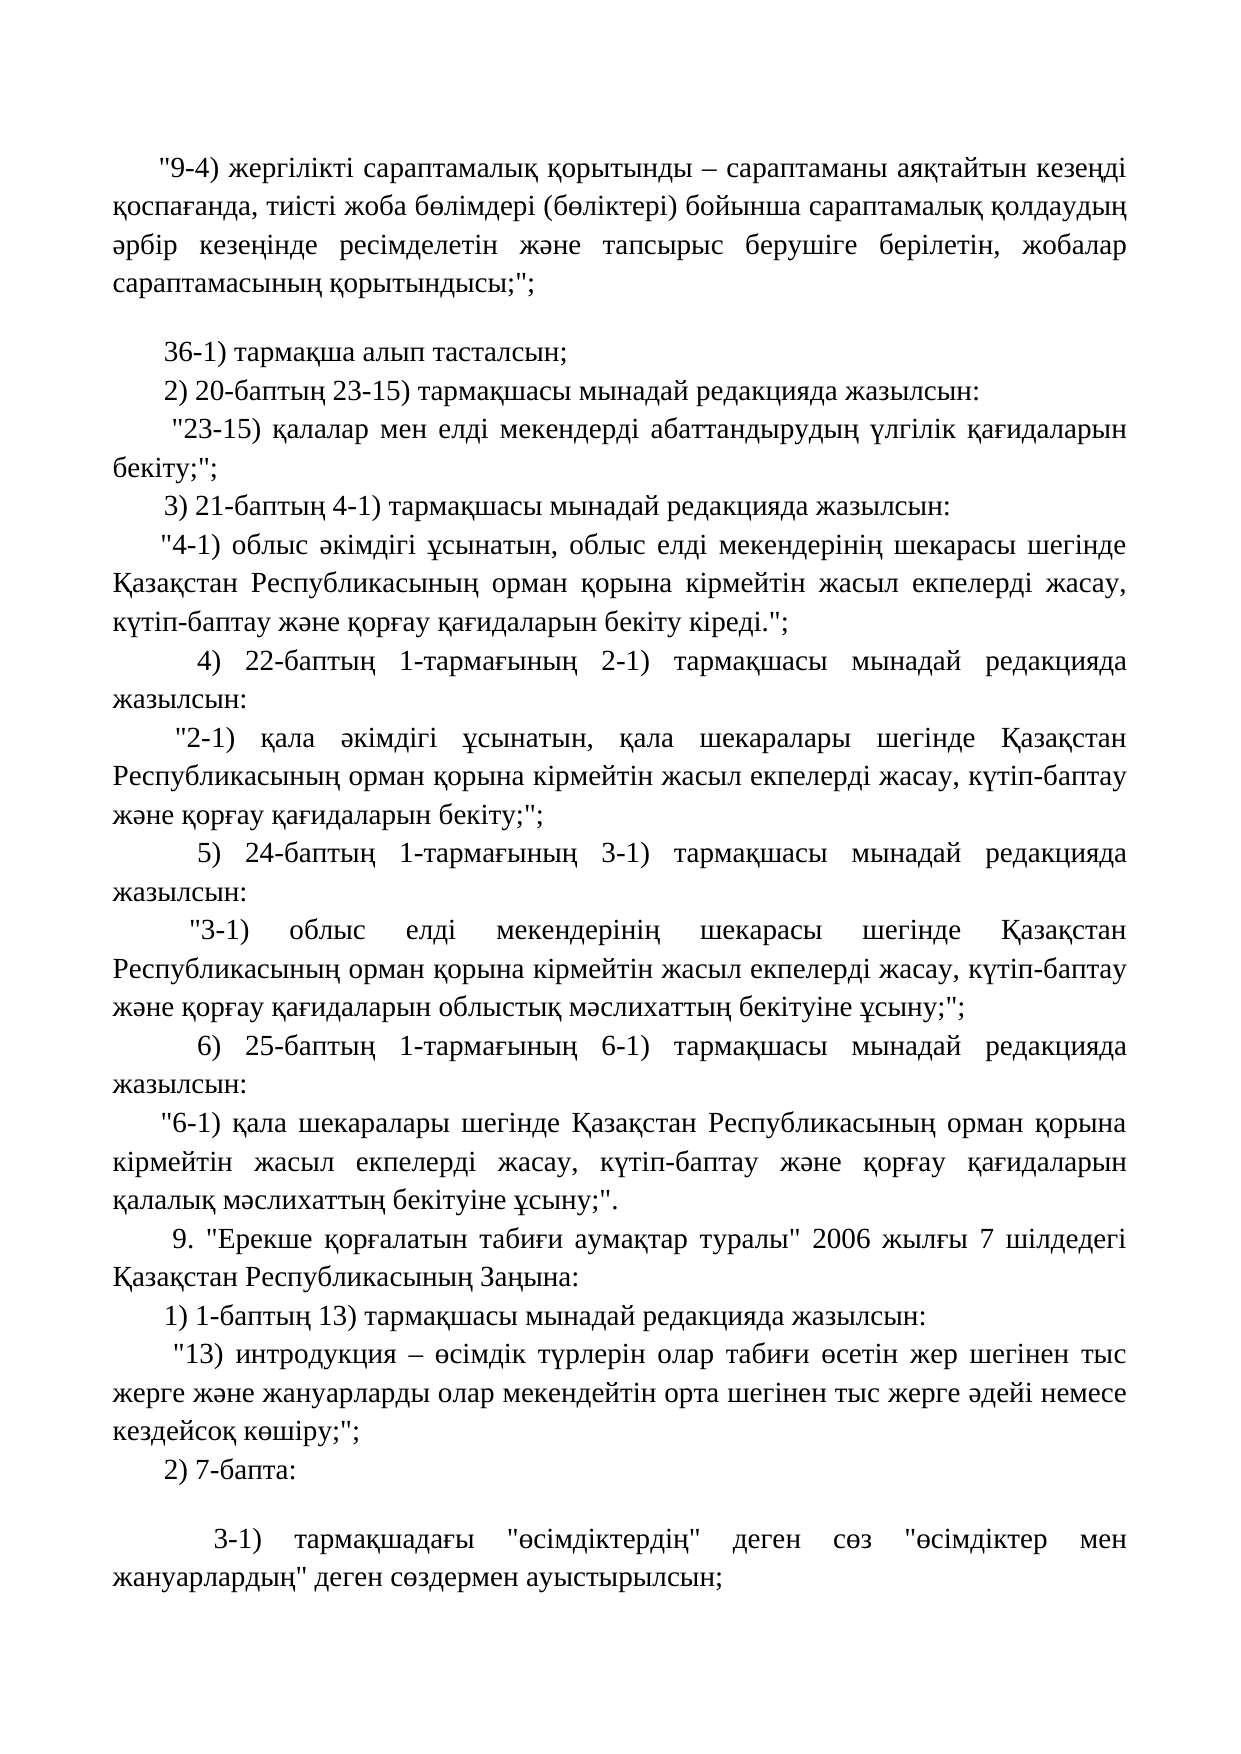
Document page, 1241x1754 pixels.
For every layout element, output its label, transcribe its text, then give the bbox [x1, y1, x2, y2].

text "13) интродукция – өсімдік түрлерін олар табиғи өсетін жер шегінен тыс жерге және жануарларды олар мекендейтін орта шегінен тыс жерге әдейі немесе кездейсоқ көшіру;"; [112, 1336, 1128, 1447]
text 6) 25-баптың 1-тармағының 6-1) тармақшасы мынадай редакцияда жазылсын: [112, 1028, 1128, 1100]
text 1) 1-баптың 13) тармақшасы мынадай редакцияда жазылсын: [112, 1298, 1128, 1331]
text 9. "Ерекше қорғалатын табиғи аумақтар туралы" 2006 жылғы 7 шілдедегі Қазақстан Республикасының Заңына: [112, 1221, 1128, 1293]
text 3) 21-баптың 4-1) тармақшасы мынадай редакцияда жазылсын: [112, 488, 1128, 522]
text 4) 22-баптың 1-тармағының 2-1) тармақшасы мынадай редакцияда жазылсын: [112, 643, 1128, 715]
text 2) 7-бапта: [112, 1452, 1128, 1486]
text "9-4) жергілікті сараптамалық қорытынды – сараптаманы аяқтайтын кезеңді қоспағанда, тиісті жоба бөлімдері (бөліктері) бойынша сараптамалық қолдаудың әрбір кезеңінде ресімделетін және тапсырыс берушіге берілетін, жобалар сараптамасының қорытындысы;"; [112, 150, 1128, 299]
text "4-1) облыс әкімдігі ұсынатын, облыс елді мекендерінің шекарасы шегінде Қазақстан Республикасының орман қорына кірмейтін жасыл екпелерді жасау, күтіп-баптау және қорғау қағидаларын бекіту кіреді."; [112, 527, 1128, 638]
text "6-1) қала шекаралары шегінде Қазақстан Республикасының орман қорына кірмейтін жасыл екпелерді жасау, күтіп-баптау және қорғау қағидаларын қалалық мәслихаттың бекітуіне ұсыну;". [112, 1105, 1128, 1216]
text 2) 20-баптың 23-15) тармақшасы мынадай редакцияда жазылсын: [112, 373, 1128, 406]
text 5) 24-баптың 1-тармағының 3-1) тармақшасы мынадай редакцияда жазылсын: [112, 835, 1128, 907]
text "3-1) облыс елді мекендерінің шекарасы шегінде Қазақстан Республикасының орман қорына кірмейтін жасыл екпелерді жасау, күтіп-баптау және қорғау қағидаларын облыстық мәслихаттың бекітуіне ұсыну;"; [112, 912, 1128, 1023]
text 36-1) тармақша алып тасталсын; [112, 334, 1128, 368]
text "2-1) қала әкімдігі ұсынатын, қала шекаралары шегінде Қазақстан Республикасының орман қорына кірмейтін жасыл екпелерді жасау, күтіп-баптау және қорғау қағидаларын бекіту;"; [112, 720, 1128, 830]
text 3-1) тармақшадағы "өсімдіктердің" деген сөз "өсімдіктер мен жануарлардың" деген сөздермен ауыстырылсын; [112, 1521, 1128, 1593]
text "23-15) қалалар мен елді мекендерді абаттандырудың үлгілік қағидаларын бекіту;"; [112, 411, 1128, 483]
